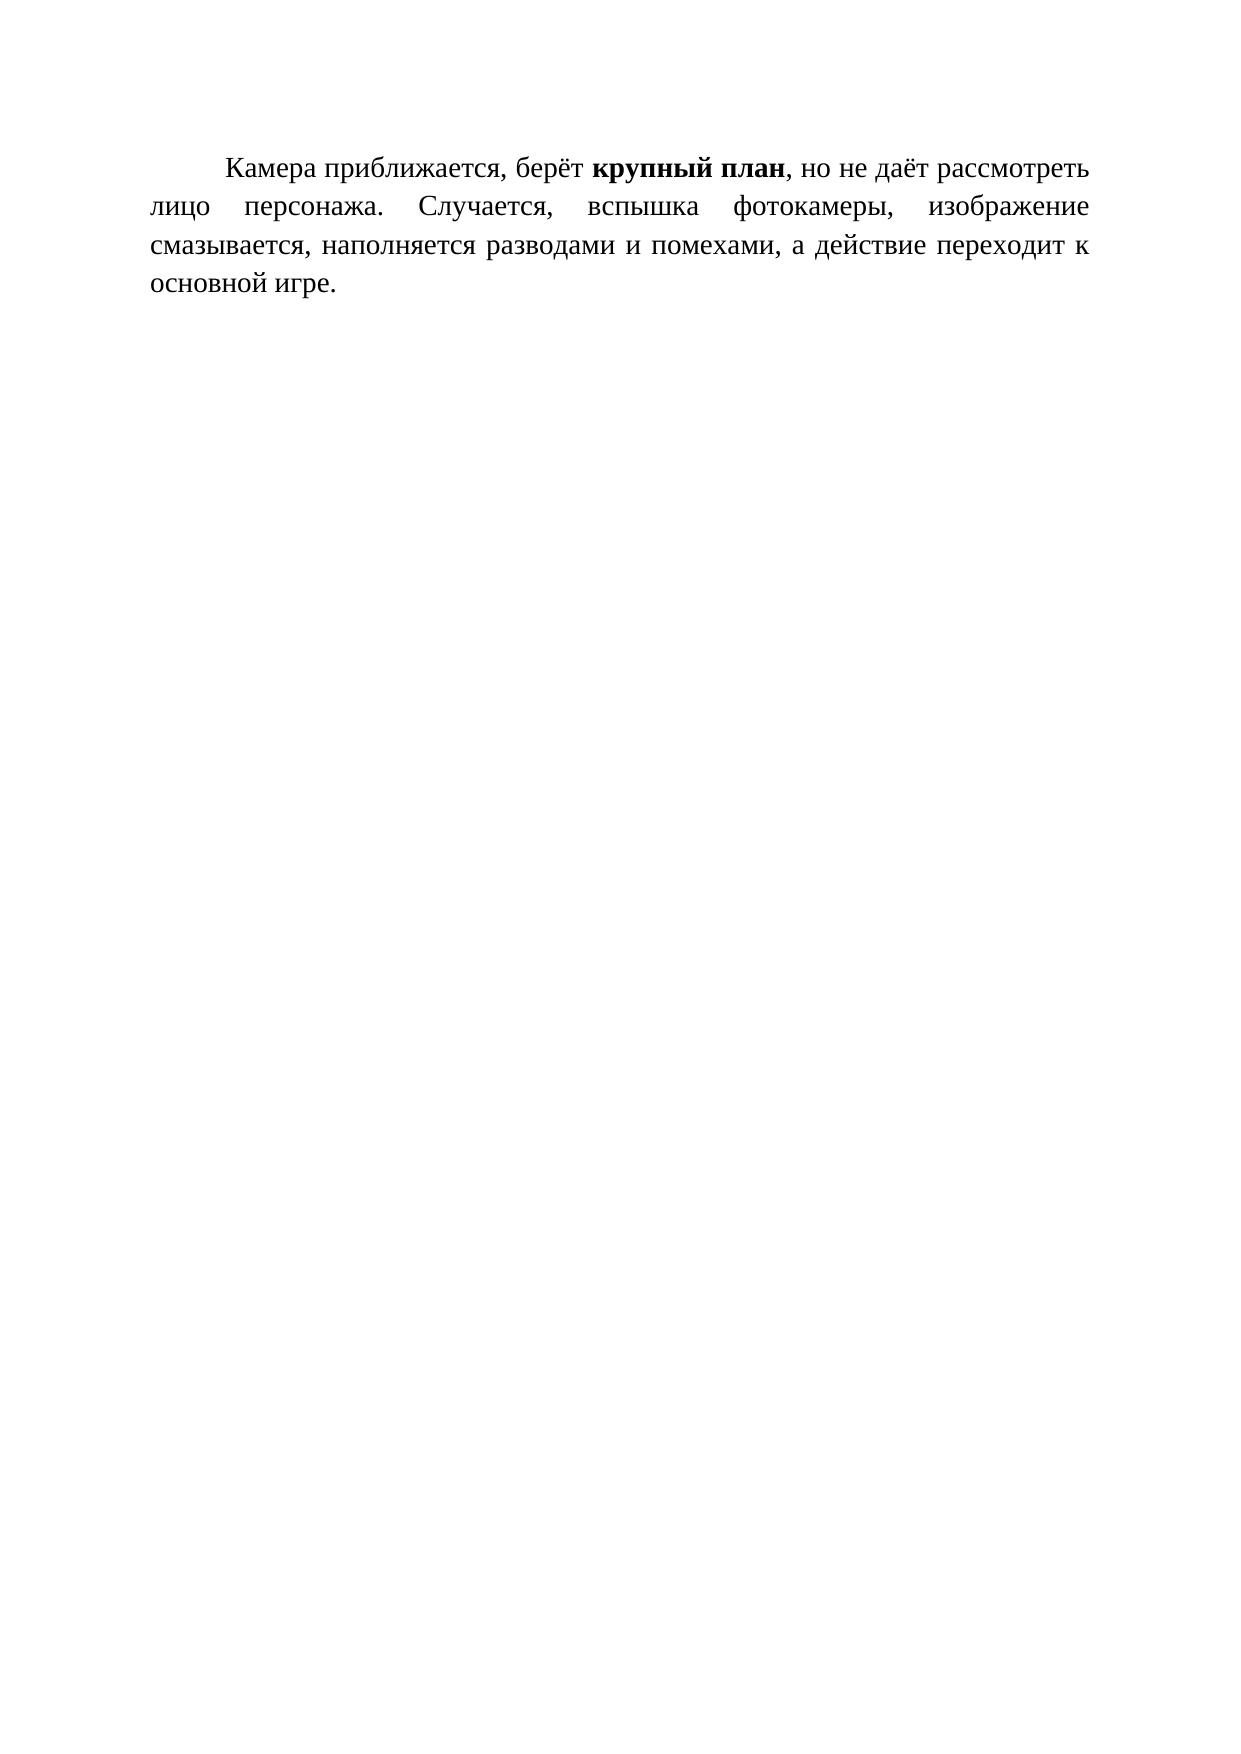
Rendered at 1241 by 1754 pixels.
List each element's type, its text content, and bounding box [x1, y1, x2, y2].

text Камера приближается, берёт крупный план, но не даёт рассмотреть лицо персонажа. Случается, вспышка фотокамеры, изображение смазывается, наполняется разводами и помехами, а действие переходит к основной игре. [150, 150, 1090, 299]
